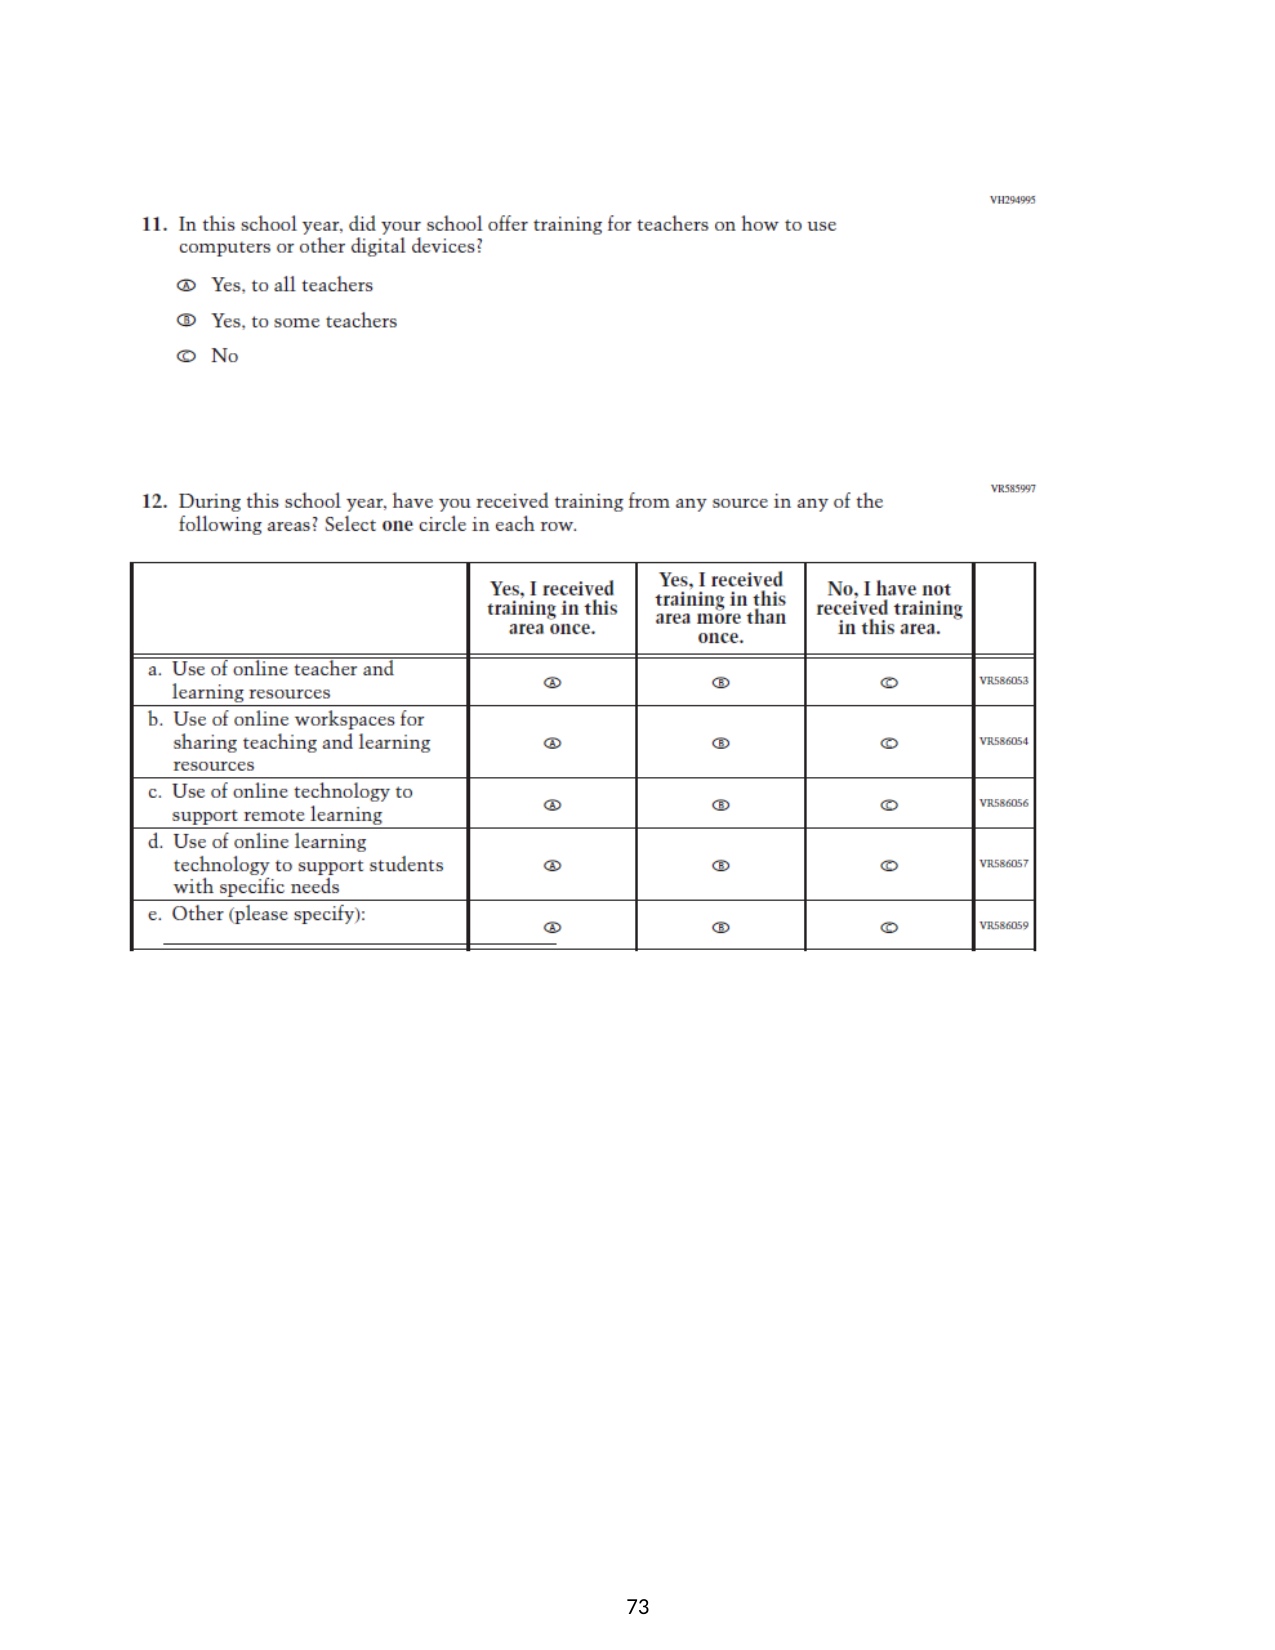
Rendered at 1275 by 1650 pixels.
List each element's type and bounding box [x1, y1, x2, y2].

picture [90, 84, 1065, 1017]
